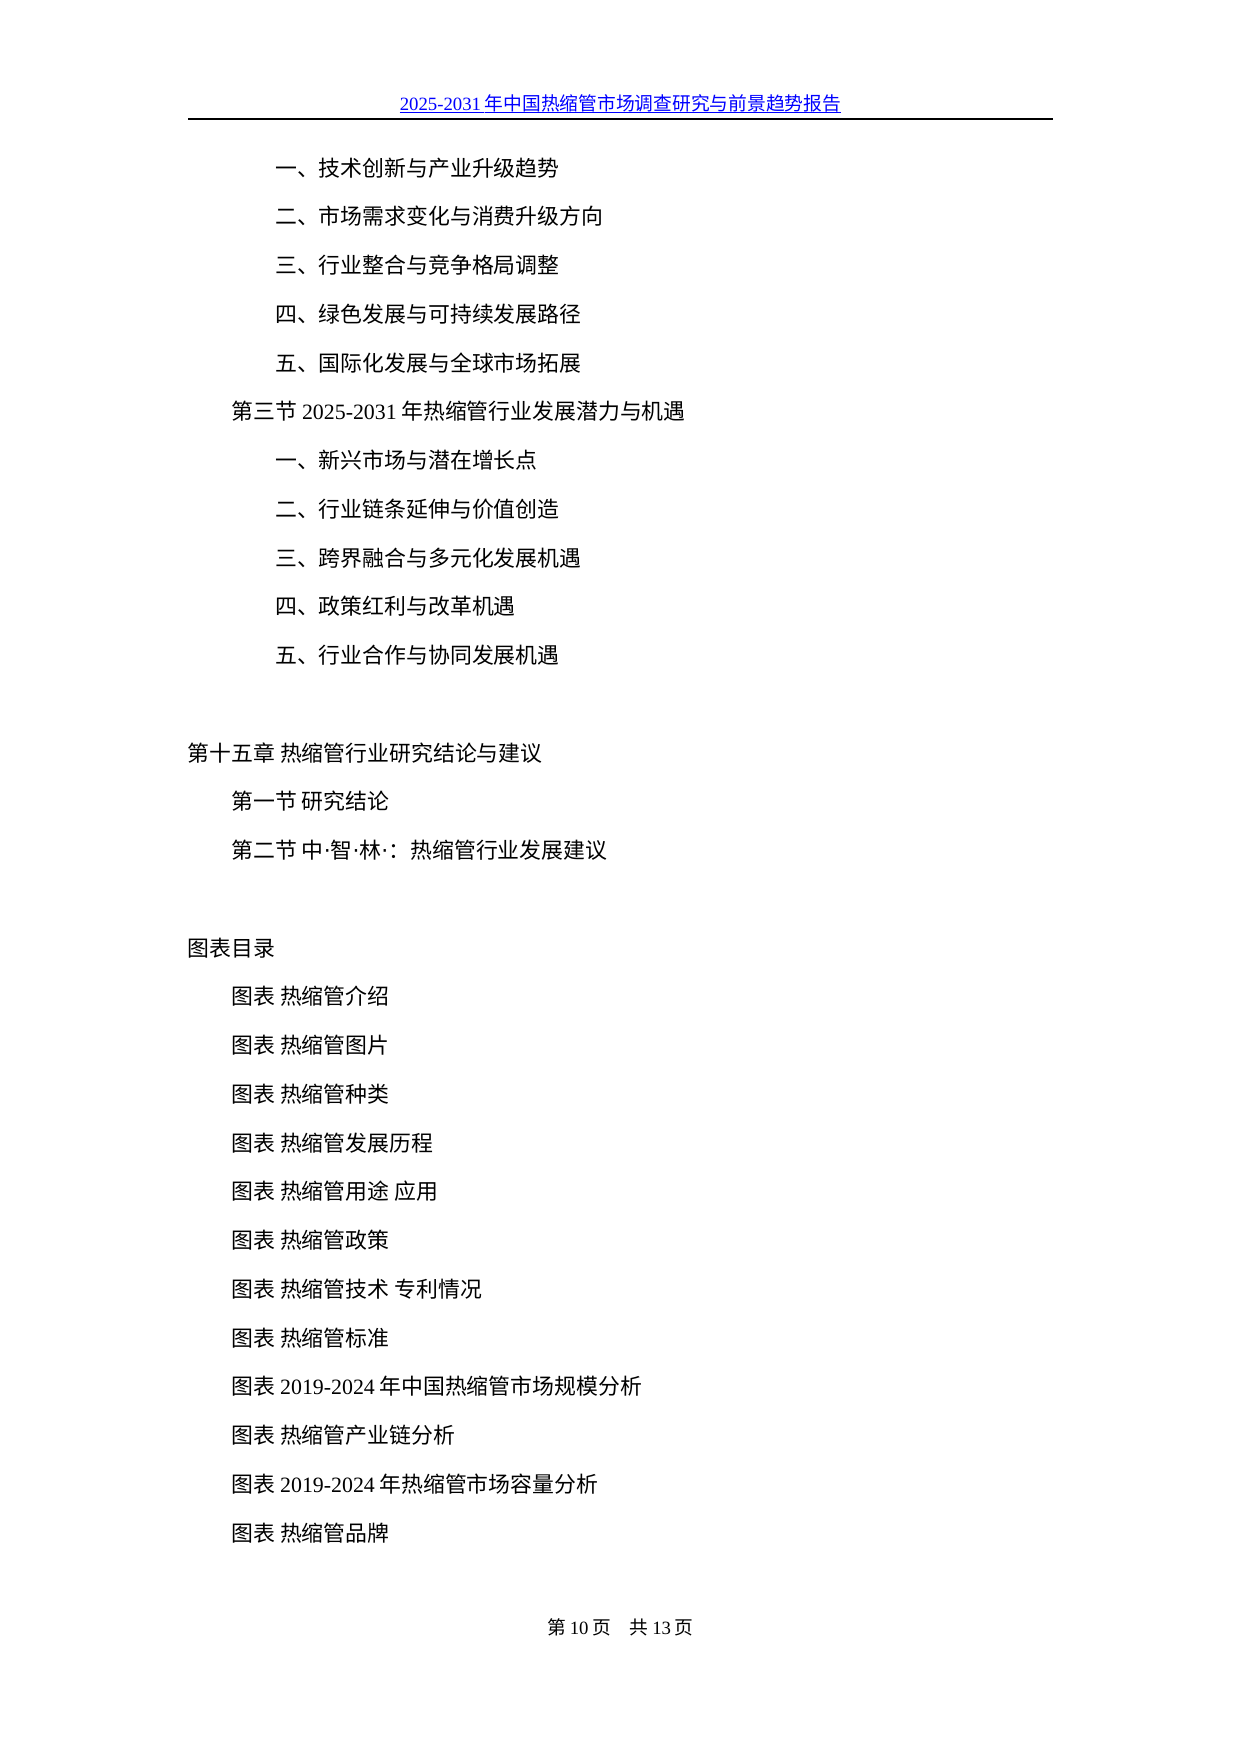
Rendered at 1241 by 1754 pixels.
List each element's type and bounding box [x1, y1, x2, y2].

text [187, 150, 1053, 1548]
